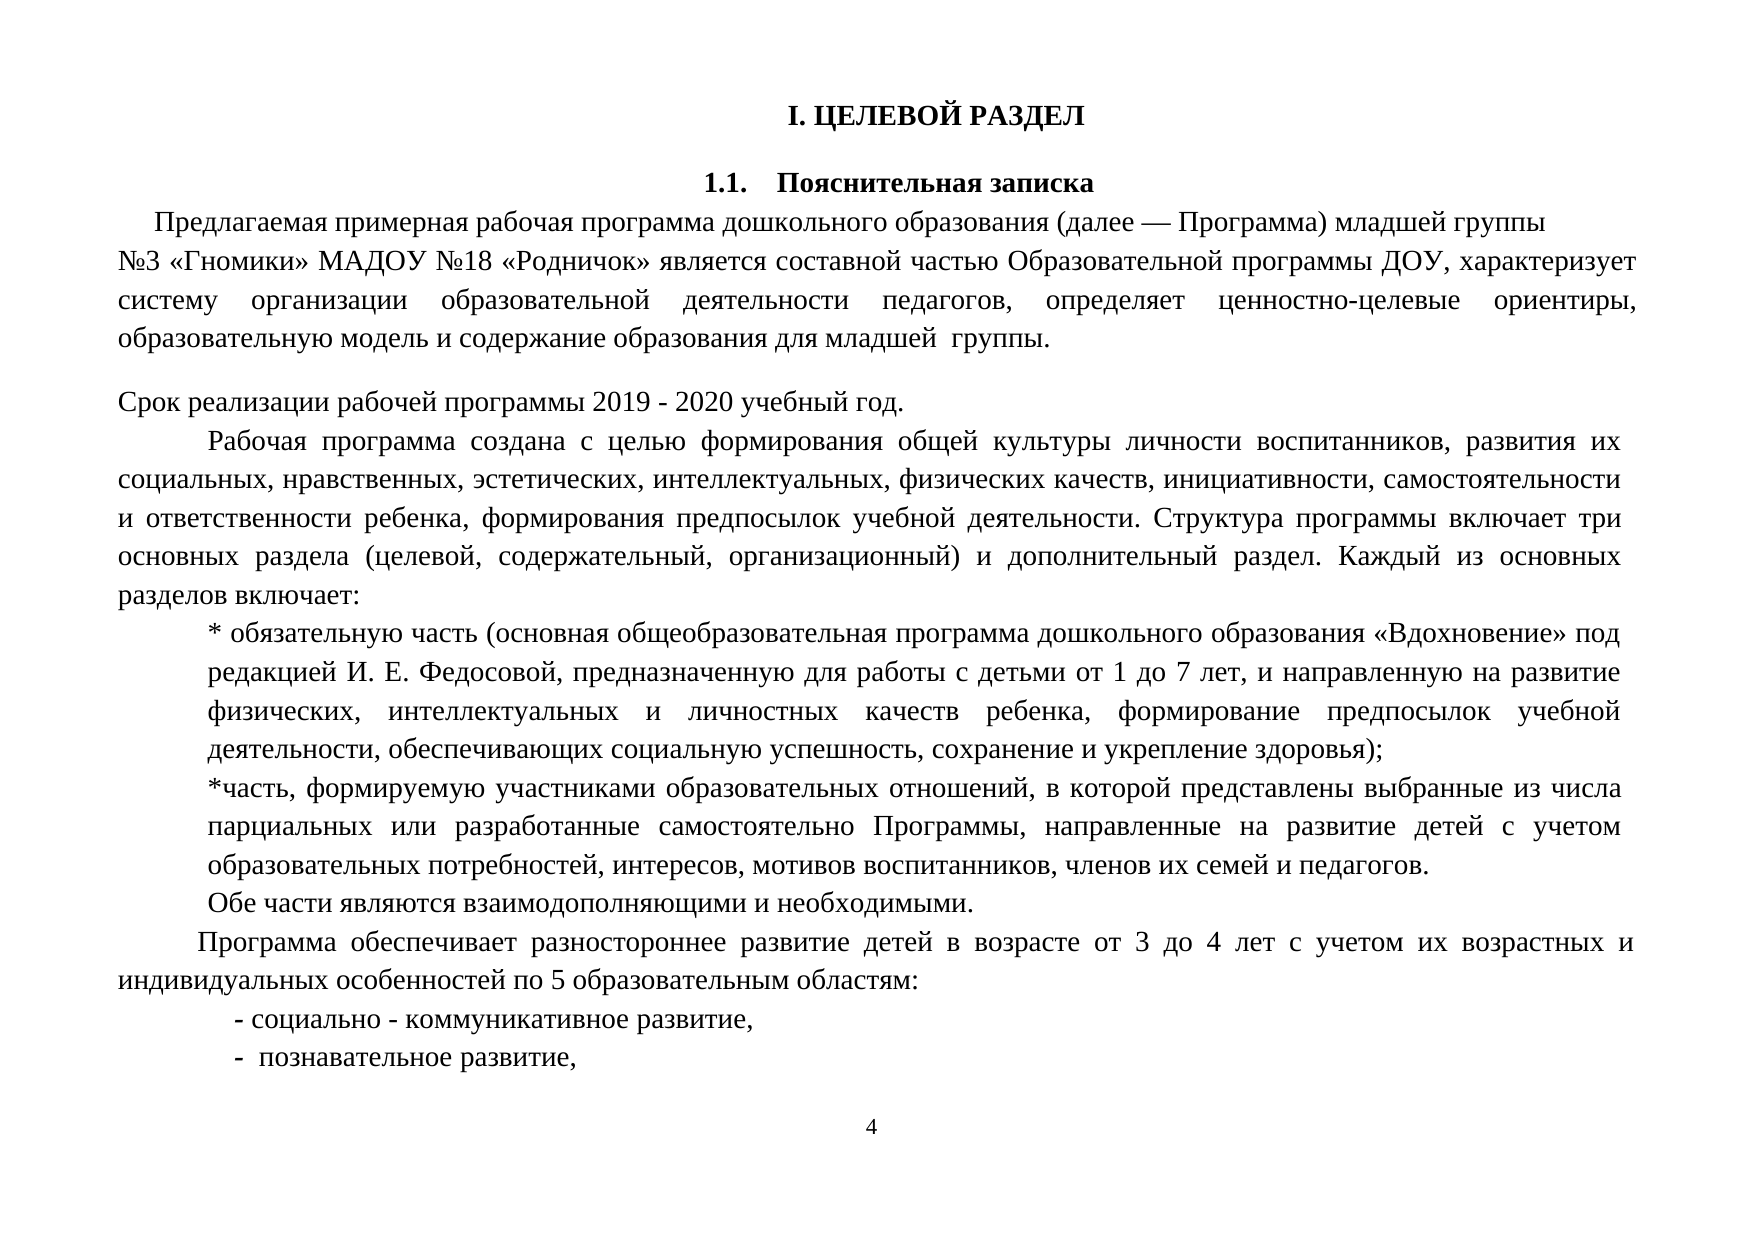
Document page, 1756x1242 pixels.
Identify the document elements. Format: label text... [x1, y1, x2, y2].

list ЦЕЛЕВОЙ РАЗДЕЛ [787, 98, 1722, 132]
text Программа обеспечивает разностороннее развитие детей в возрасте от 3 до 4 лет с учетом их возрастных и индивидуальных особенностей по 5 образовательным областям: [118, 924, 1636, 996]
text Обе части являются взаимодополняющими и необходимыми. [207, 885, 1722, 919]
text *часть, формируемую участниками образовательных отношений, в которой представлены выбранные из числа парциальных или разработанные самостоятельно Программы, направленные на развитие детей с учетом образовательных потребностей, интересов, мотивов воспитанников, членов их семей и педагогов. [207, 770, 1623, 880]
text Срок реализации рабочей программы 2019 - 2020 учебный год. [118, 384, 1722, 418]
text * обязательную часть (основная общеобразовательная программа дошкольного образования «Вдохновение» под редакцией И. Е. Федосовой, предназначенную для работы с детьми от 1 до 7 лет, и направленную на развитие физических, интеллектуальных и личностных качеств ребенка, формирование предпосылок учебной деятельности, обеспечивающих социальную успешность, сохранение и укрепление здоровья); [207, 616, 1622, 765]
text №3 «Гномики» МАДОУ №18 «Родничок» является составной частью Образовательной программы ДОУ, характеризует систему организации образовательной деятельности педагогов, определяет ценностно-целевые ориентиры, образовательную модель и содержание образования для младшей группы. [118, 243, 1638, 354]
text Предлагаемая примерная рабочая программа дошкольного образования (далее — Программа) младшей группы [154, 204, 1722, 238]
text Рабочая программа создана с целью формирования общей культуры личности воспитанников, развития их социальных, нравственных, эстетических, интеллектуальных, физических качеств, инициативности, самостоятельности и ответственности ребенка, формирования предпосылок учебной деятельности. Структура программы включает три основных раздела (целевой, содержательный, организационный) и дополнительный раздел. Каждый из основных разделов включает: [118, 423, 1623, 611]
list социально - коммуникативное развитие, [234, 1001, 1722, 1035]
list познавательное развитие, [234, 1039, 1722, 1073]
list Пояснительная записка [703, 165, 1722, 198]
